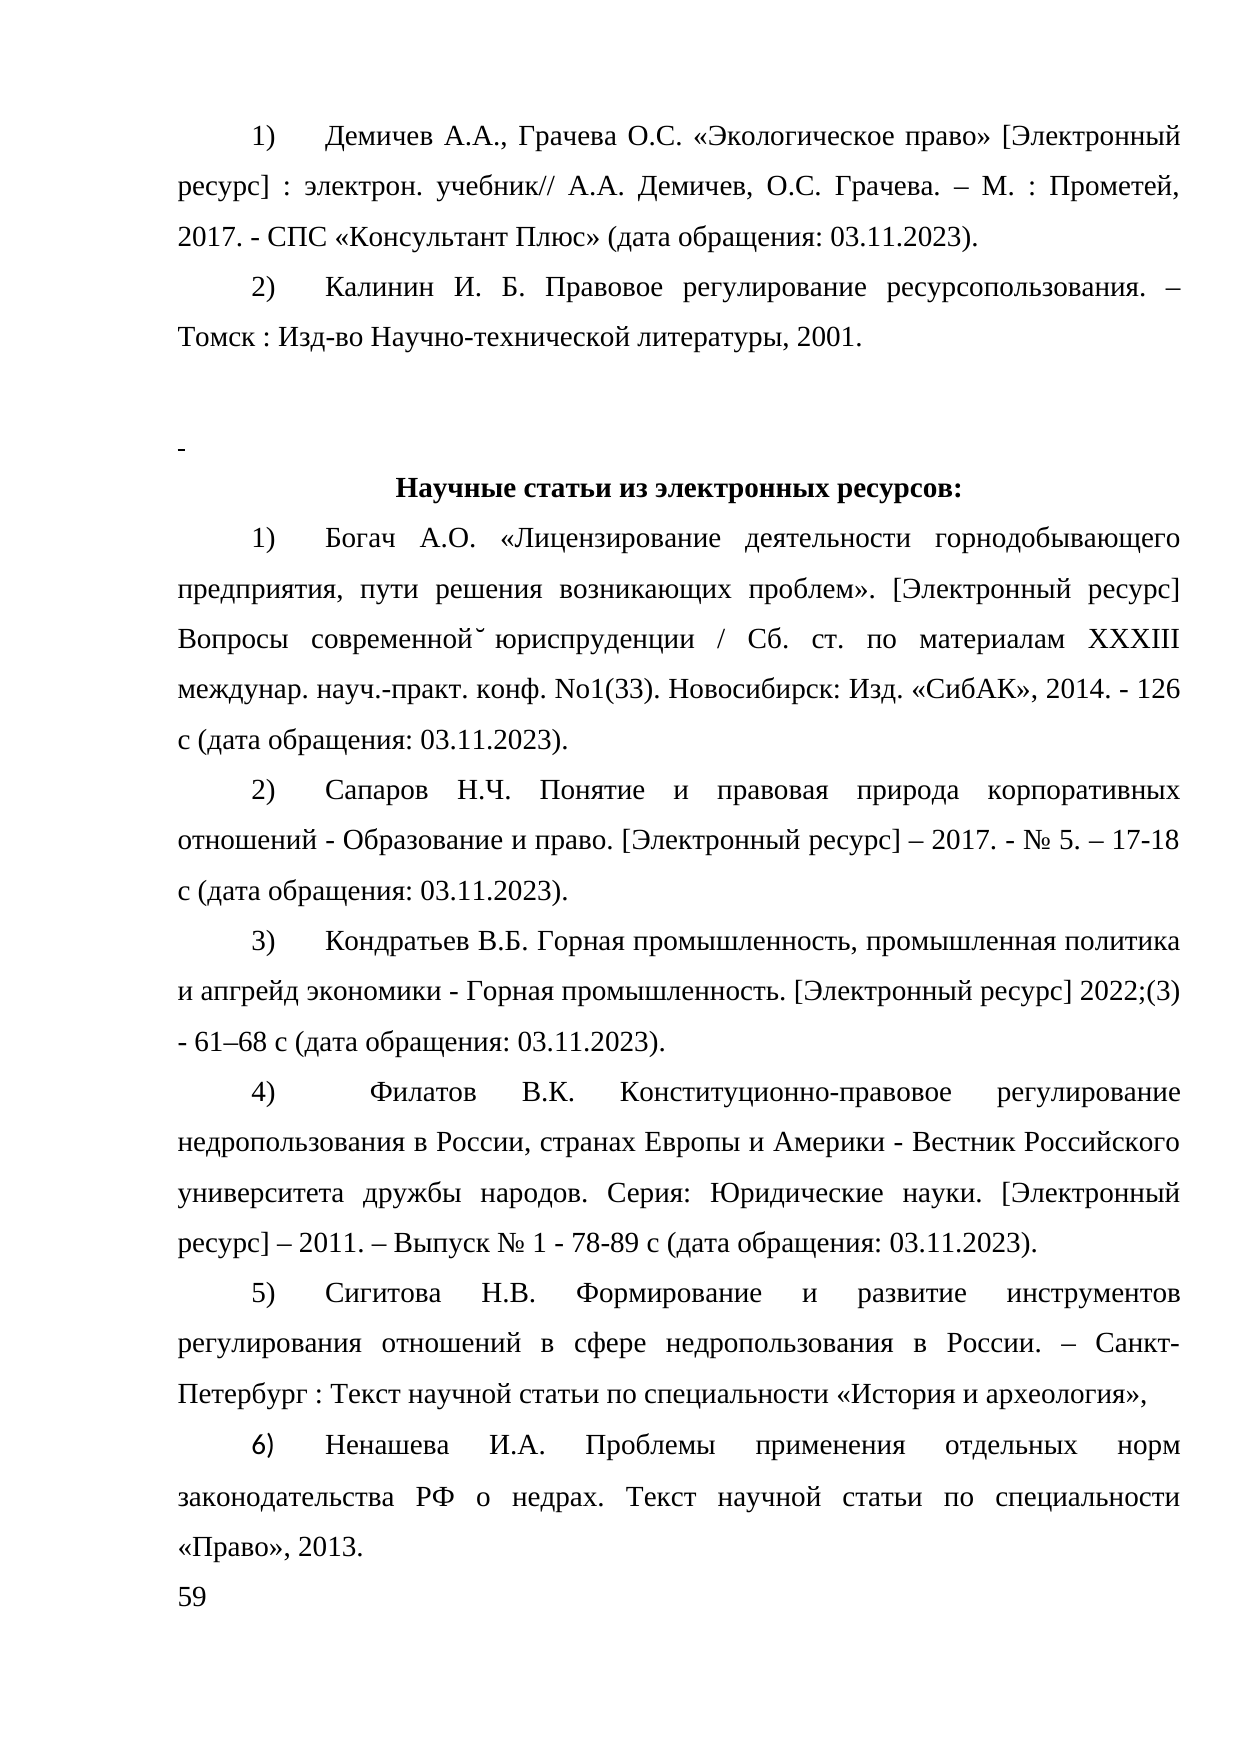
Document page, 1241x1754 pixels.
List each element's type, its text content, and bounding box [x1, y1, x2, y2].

text Научные статьи из электронных ресурсов: [177, 470, 1181, 504]
list Филатов В.К. Конституционно-правовое регулирование недропользования в России, странах Европы и Америки - Вестник Российского университета дружбы народов. Серия: Юридические науки. [Электронный ресурс] – 2011. – Выпуск № 1 - 78-89 с (дата обращения: 03.11.2023). [177, 1074, 1181, 1258]
list Ненашева И.А. Проблемы применения отдельных норм законодательства РФ о недрах. Текст научной статьи по специальности «Право», 2013. [177, 1426, 1181, 1562]
list Демичев А.А., Грачева О.С. «Экологическое право» [Электронный ресурс] : электрон. учебник// А.А. Демичев, О.С. Грачева. – М. : Прометей, 2017. - СПС «Консультант Плюс» (дата обращения: 03.11.2023). [177, 118, 1181, 252]
list Калинин И. Б. Правовое регулирование ресурсопользования. – Томск : Изд-во Научно-технической литературы, 2001. [177, 269, 1181, 353]
list Богач А.О. «Лицензирование деятельности горнодобывающего предприятия, пути решения возникающих проблем». [Электронный ресурс] Вопросы современной̆ юриспруденции / Сб. ст. по материалам XXXIII междунар. науч.-практ. конф. No1(33). Новосибирск: Изд. «СибАК», 2014. - 126 с (дата обращения: 03.11.2023). [177, 521, 1181, 755]
list Кондратьев В.Б. Горная промышленность, промышленная политика и апгрейд экономики - Горная промышленность. [Электронный ресурс] 2022;(3) - 61–68 с (дата обращения: 03.11.2023). [177, 923, 1181, 1057]
list Сапаров Н.Ч. Понятие и правовая природа корпоративных отношений - Образование и право. [Электронный ресурс] – 2017. - № 5. – 17-18 с (дата обращения: 03.11.2023). [177, 772, 1181, 906]
list Сигитова Н.В. Формирование и развитие инструментов регулирования отношений в сфере недропользования в России. – Санкт-Петербург : Текст научной статьи по специальности «История и археология», [177, 1275, 1181, 1409]
